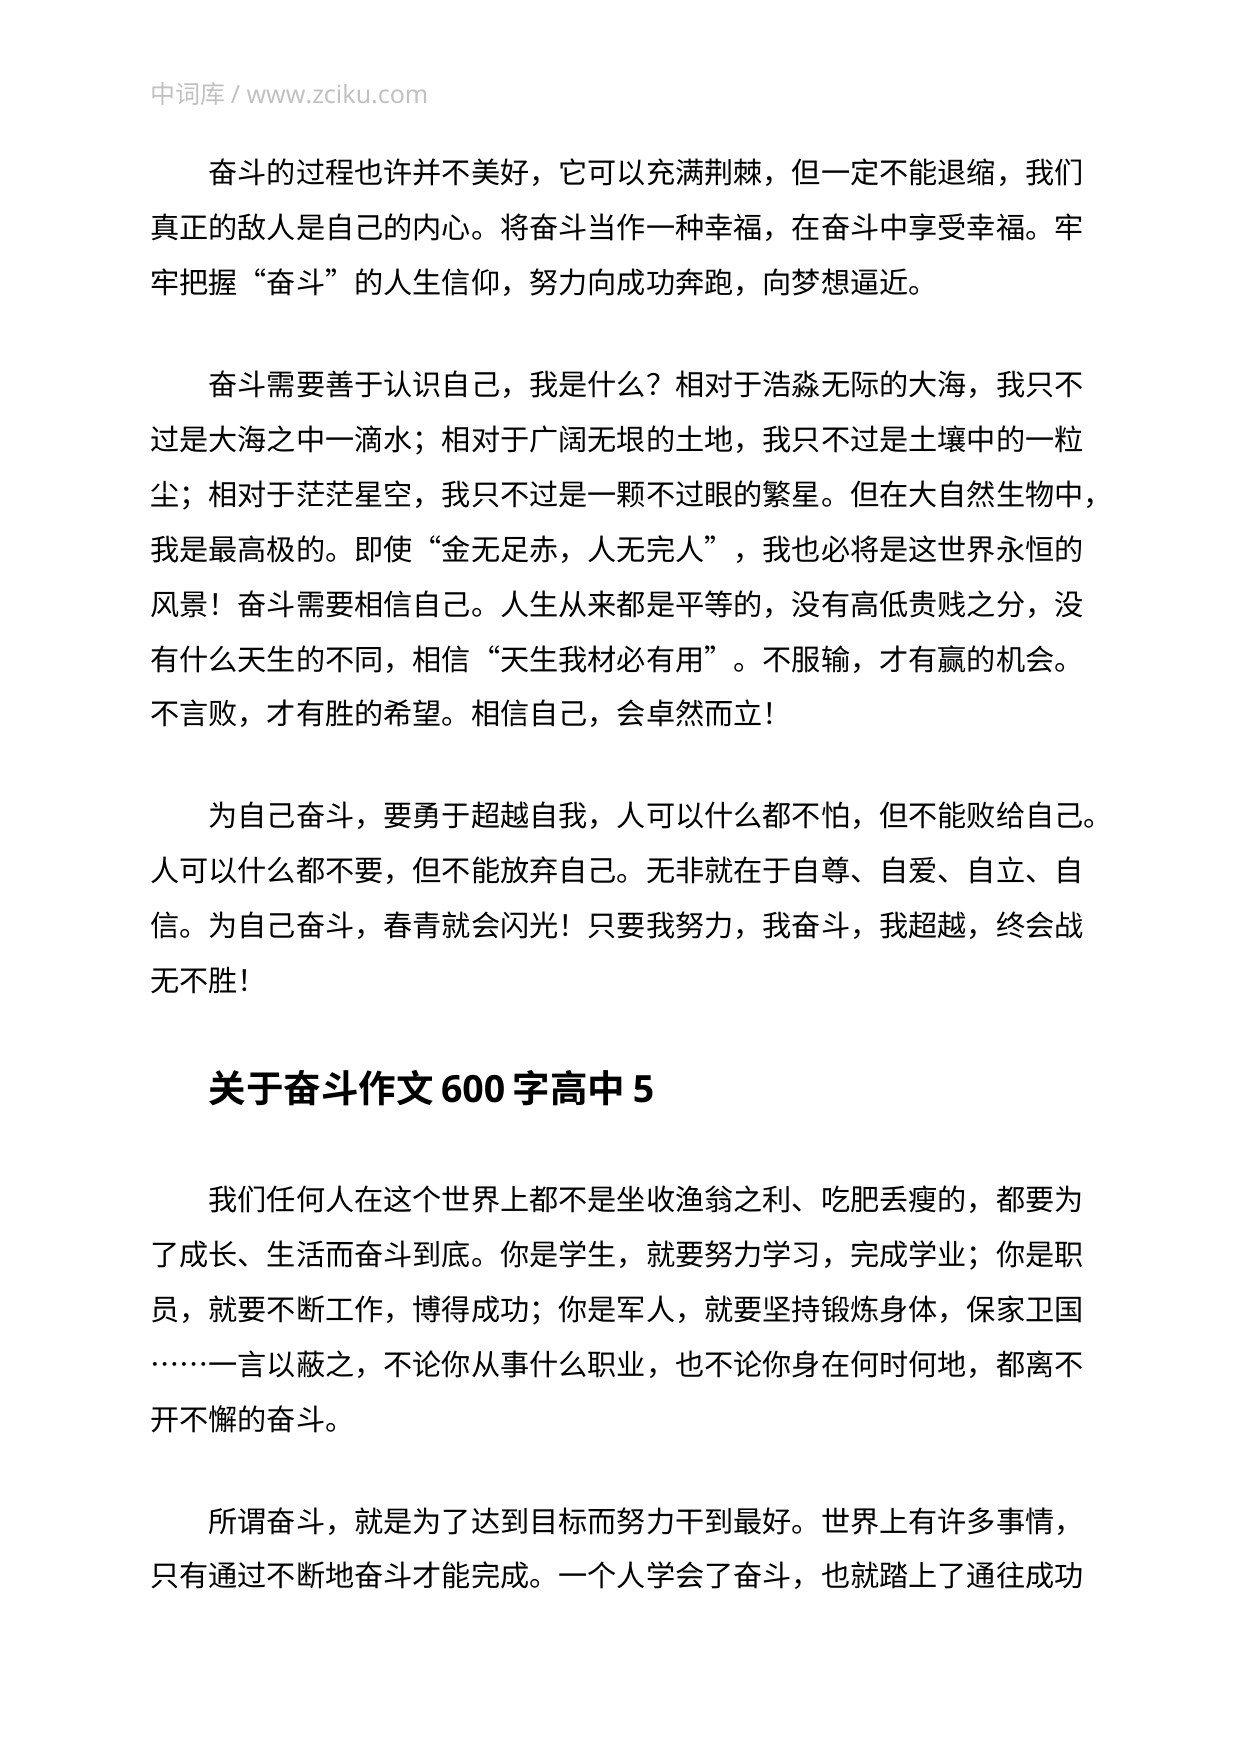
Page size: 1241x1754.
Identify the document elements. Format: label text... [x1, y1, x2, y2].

text 关于奋斗作文600字高中5 [150, 1059, 1090, 1114]
text 奋斗需要善于认识自己，我是什么？相对于浩淼无际的大海，我只不过是大海之中一滴水；相对于广阔无垠的土地，我只不过是土壤中的一粒尘；相对于茫茫星空，我只不过是一颗不过眼的繁星。但在大自然生物中，我是最高极的。即使“金无足赤，人无完人”，我也必将是这世界永恒的风景！奋斗需要相信自己。人生从来都是平等的，没有高低贵贱之分，没有什么天生的不同，相信“天生我材必有用”。不服输，才有赢的机会。不言败，才有胜的希望。相信自己，会卓然而立！ [150, 362, 1090, 733]
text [150, 1498, 1090, 1595]
text 奋斗的过程也许并不美好，它可以充满荆棘，但一定不能退缩，我们真正的敌人是自己的内心。将奋斗当作一种幸福，在奋斗中享受幸福。牢牢把握“奋斗”的人生信仰，努力向成功奔跑，向梦想逼近。 [150, 150, 1090, 302]
text 我们任何人在这个世界上都不是坐收渔翁之利、吃肥丢瘦的，都要为了成长、生活而奋斗到底。你是学生，就要努力学习，完成学业；你是职员，就要不断工作，博得成功；你是军人，就要坚持锻炼身体，保家卫国……一言以蔽之，不论你从事什么职业，也不论你身在何时何地，都离不开不懈的奋斗。 [150, 1177, 1090, 1439]
text 为自己奋斗，要勇于超越自我，人可以什么都不怕，但不能败给自己。人可以什么都不要，但不能放弃自己。无非就在于自尊、自爱、自立、自信。为自己奋斗，春青就会闪光！只要我努力，我奋斗，我超越，终会战无不胜！ [150, 793, 1090, 1000]
